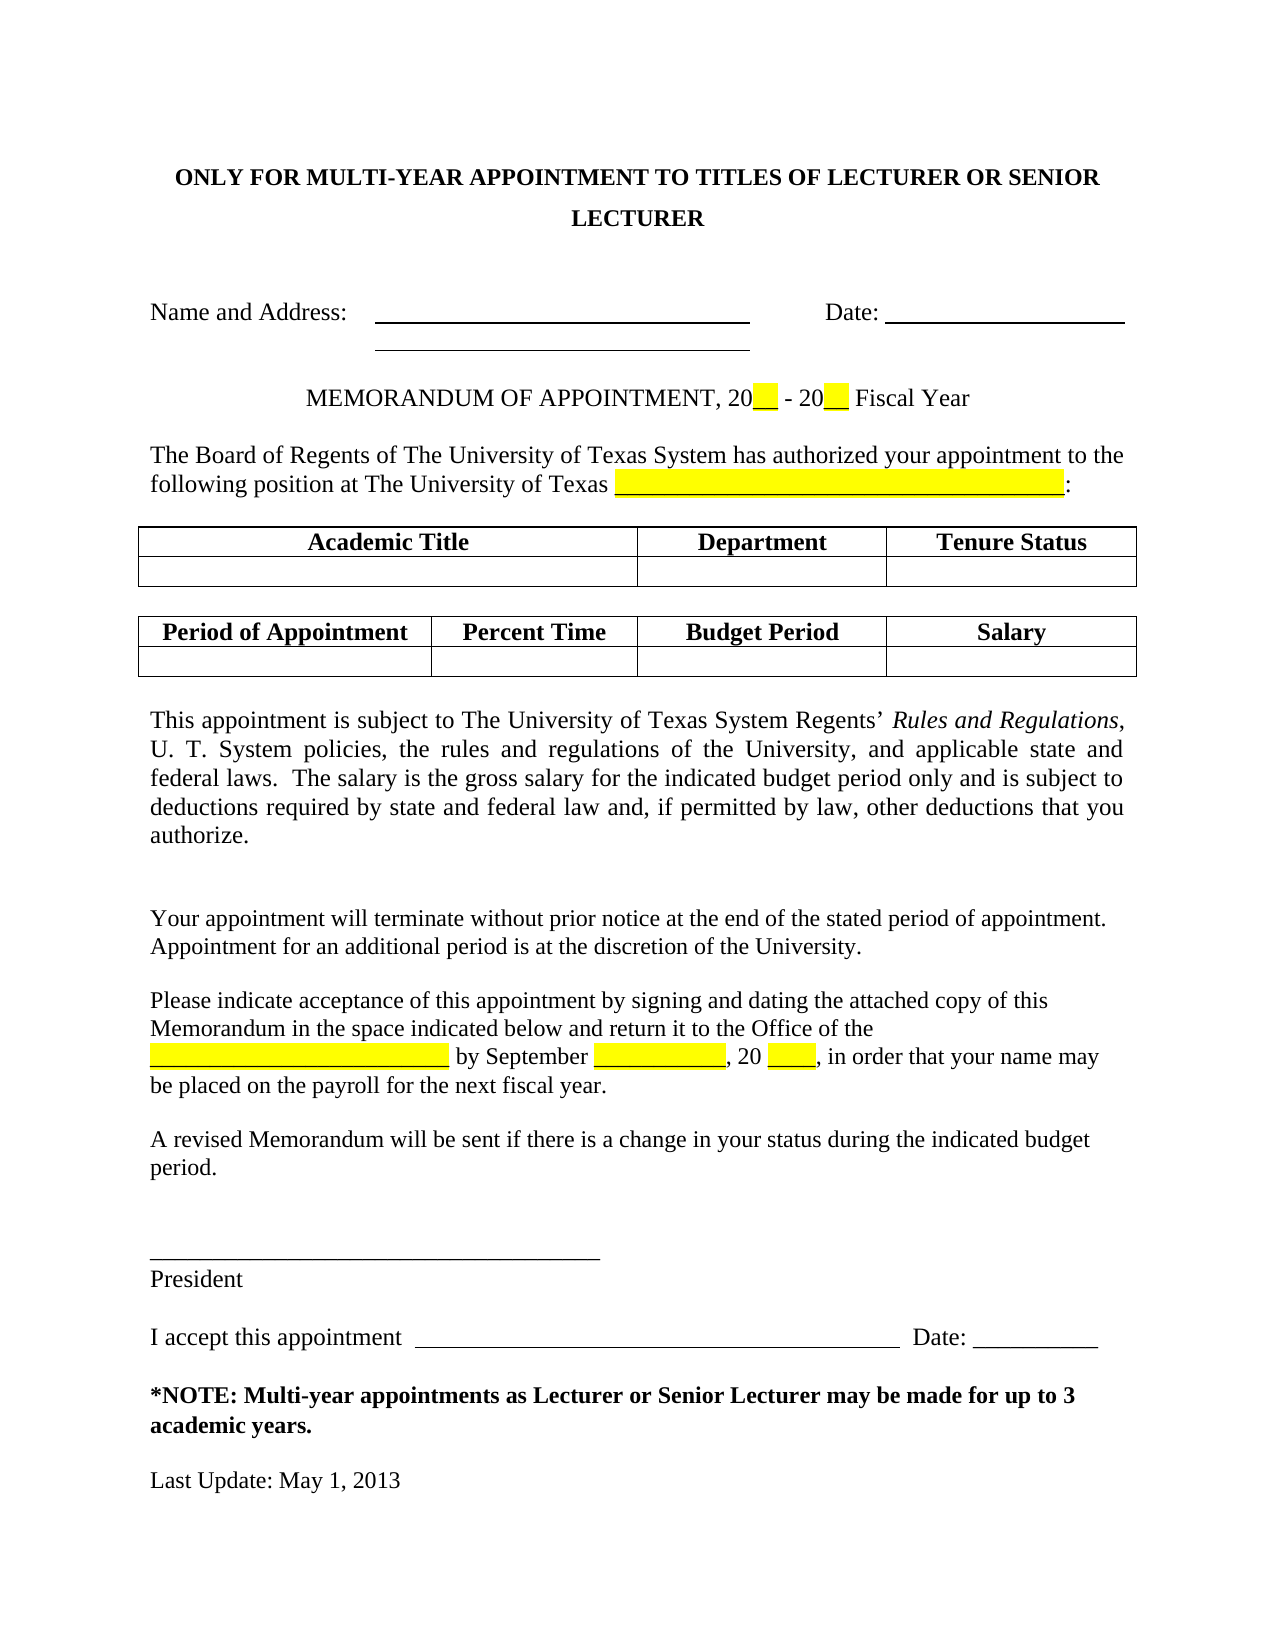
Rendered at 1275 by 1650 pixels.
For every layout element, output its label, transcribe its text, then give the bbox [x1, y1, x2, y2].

text A revised Memorandum will be sent if there is a change in your status during the indicated budget period. [150, 1124, 1125, 1180]
table_cell [638, 557, 886, 586]
text MEMORANDUM OF APPOINTMENT, 20__ - 20__ Fiscal Year [849, 383, 1125, 411]
text Your appointment will terminate without prior notice at the end of the stated period of appointment. Appointment for an additional period is at the discretion of the University. [150, 903, 1110, 959]
table_cell [887, 557, 1136, 586]
text Last Update: May 1, 2013 [150, 1464, 1125, 1494]
text The Board of Regents of The University of Texas System has authorized your appointment to the following position at The University of Texas ____________________________________: [150, 440, 1125, 498]
text *NOTE: Multi-year appointments as Lecturer or Senior Lecturer may be made for up to 3 academic years. [150, 1379, 1125, 1439]
text Name and Address: Date: [150, 297, 1125, 326]
text This appointment is subject to The University of Texas System Regents’ Rules and Regulations, U. T. System policies, the rules and regulations of the University, and applicable state and federal laws. The salary is the gross salary for the indicated budget period only and is subject to deductions required by state and federal law and, if permitted by law, other deductions that you authorize. [150, 705, 1125, 849]
text Please indicate acceptance of this appointment by signing and dating the attached copy of this Memorandum in the space indicated below and return it to the Office of the _________________________ by September ___________, 20 ____, in order that your name may be placed on the payroll for the next fiscal year. [150, 985, 1125, 1098]
table_header Budget Period [638, 617, 886, 646]
table_header Department [638, 528, 886, 556]
table_header Academic Title [139, 528, 637, 556]
text ONLY FOR MULTI-YEAR APPOINTMENT TO TITLES OF LECTURER OR SENIOR LECTURER [150, 150, 1125, 231]
text MEMORANDUM OF APPOINTMENT, 20__ - 20__ Fiscal Year [150, 383, 753, 411]
table_header Period of Appointment [139, 617, 431, 646]
table_cell [432, 647, 637, 676]
text President [150, 1263, 1125, 1293]
table_header Percent Time [432, 617, 637, 646]
text I accept this appointment Date: __________ [150, 1322, 1125, 1379]
table_header Salary [887, 617, 1136, 646]
table_cell [887, 647, 1136, 676]
table_cell [139, 557, 637, 586]
text ____________________________________ [150, 1233, 1125, 1263]
table_cell [139, 647, 431, 676]
table_cell [638, 647, 886, 676]
table_header Tenure Status [887, 528, 1136, 556]
